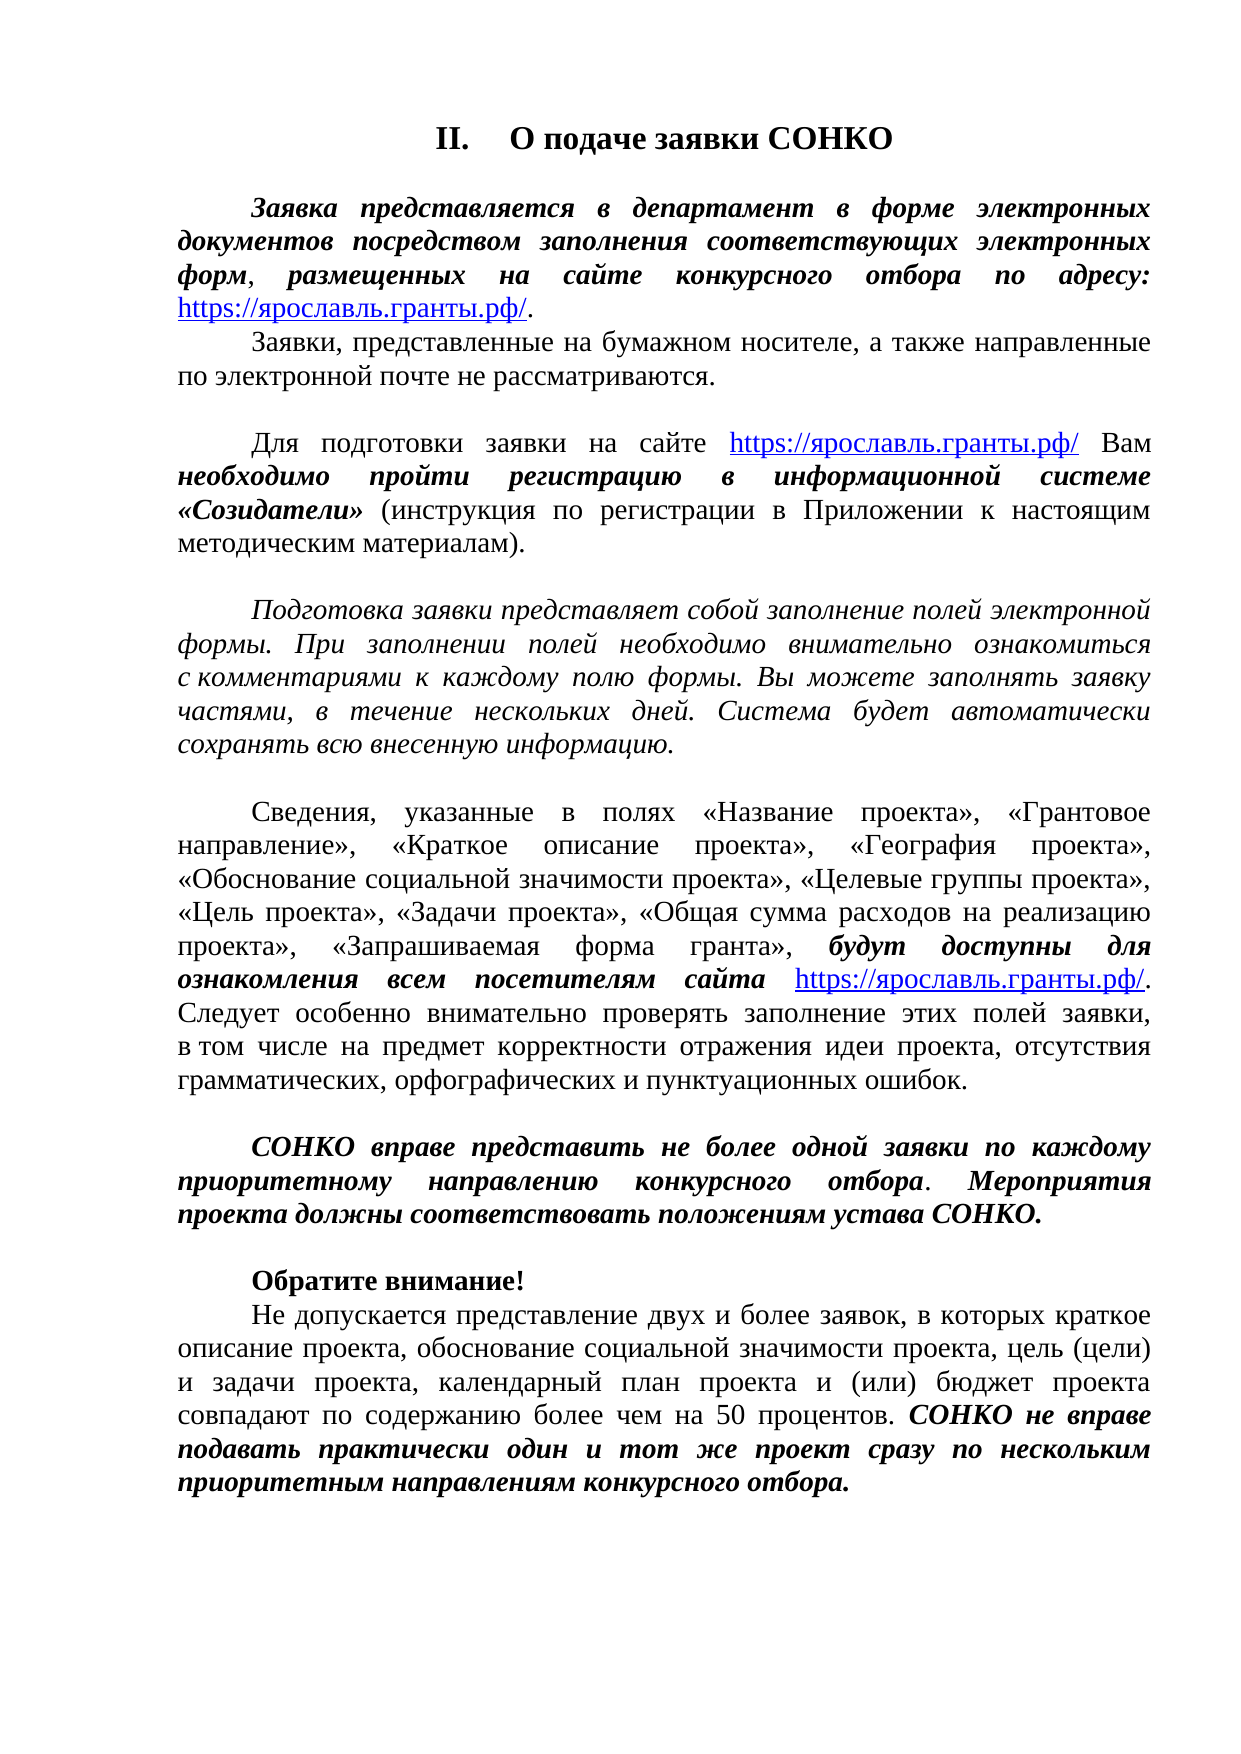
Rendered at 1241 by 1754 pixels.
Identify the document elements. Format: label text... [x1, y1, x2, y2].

text Для подготовки заявки на сайте https://ярославль.гранты.рф/ Вам необходимо пройти регистрацию в информационной системе «Созидатели» (инструкция по регистрации в Приложении к настоящим методическим материалам). [177, 425, 1152, 559]
text Сведения, указанные в полях «Название проекта», «Грантовое направление», «Краткое описание проекта», «География проекта», «Обоснование социальной значимости проекта», «Целевые группы проекта», «Цель проекта», «Задачи проекта», «Общая сумма расходов на реализацию проекта», «Запрашиваемая форма гранта», будут доступны для ознакомления всем посетителям сайта https://ярославль.гранты.рф/. Следует особенно внимательно проверять заполнение этих полей заявки, в том числе на предмет корректности отражения идеи проекта, отсутствия грамматических, орфографических и пунктуационных ошибок. [177, 794, 1152, 1096]
text Заявка представляется в департамент в форме электронных документов посредством заполнения соответствующих электронных форм, размещенных на сайте конкурсного отбора по адресу: https://ярославль.гранты.рф/. [177, 190, 1152, 324]
text Обратите внимание! [177, 1263, 1152, 1297]
text СОНКО вправе представить не более одной заявки по каждому приоритетному направлению конкурсного отбора. Мероприятия проекта должны соответствовать положениям устава СОНКО. [177, 1129, 1152, 1230]
text Не допускается представление двух и более заявок, в которых краткое описание проекта, обоснование социальной значимости проекта, цель (цели) и задачи проекта, календарный план проекта и (или) бюджет проекта совпадают по содержанию более чем на 50 процентов. СОНКО не вправе подавать практически один и тот же проект сразу по нескольким приоритетным направлениям конкурсного отбора. [177, 1297, 1152, 1498]
text Подготовка заявки представляет собой заполнение полей электронной формы. При заполнении полей необходимо внимательно ознакомиться с комментариями к каждому полю формы. Вы можете заполнять заявку частями, в течение нескольких дней. Система будет автоматически сохранять всю внесенную информацию. [177, 592, 1152, 760]
list О подаче заявки СОНКО [177, 118, 1152, 156]
text Заявки, представленные на бумажном носителе, а также направленные по электронной почте не рассматриваются. [177, 324, 1152, 391]
